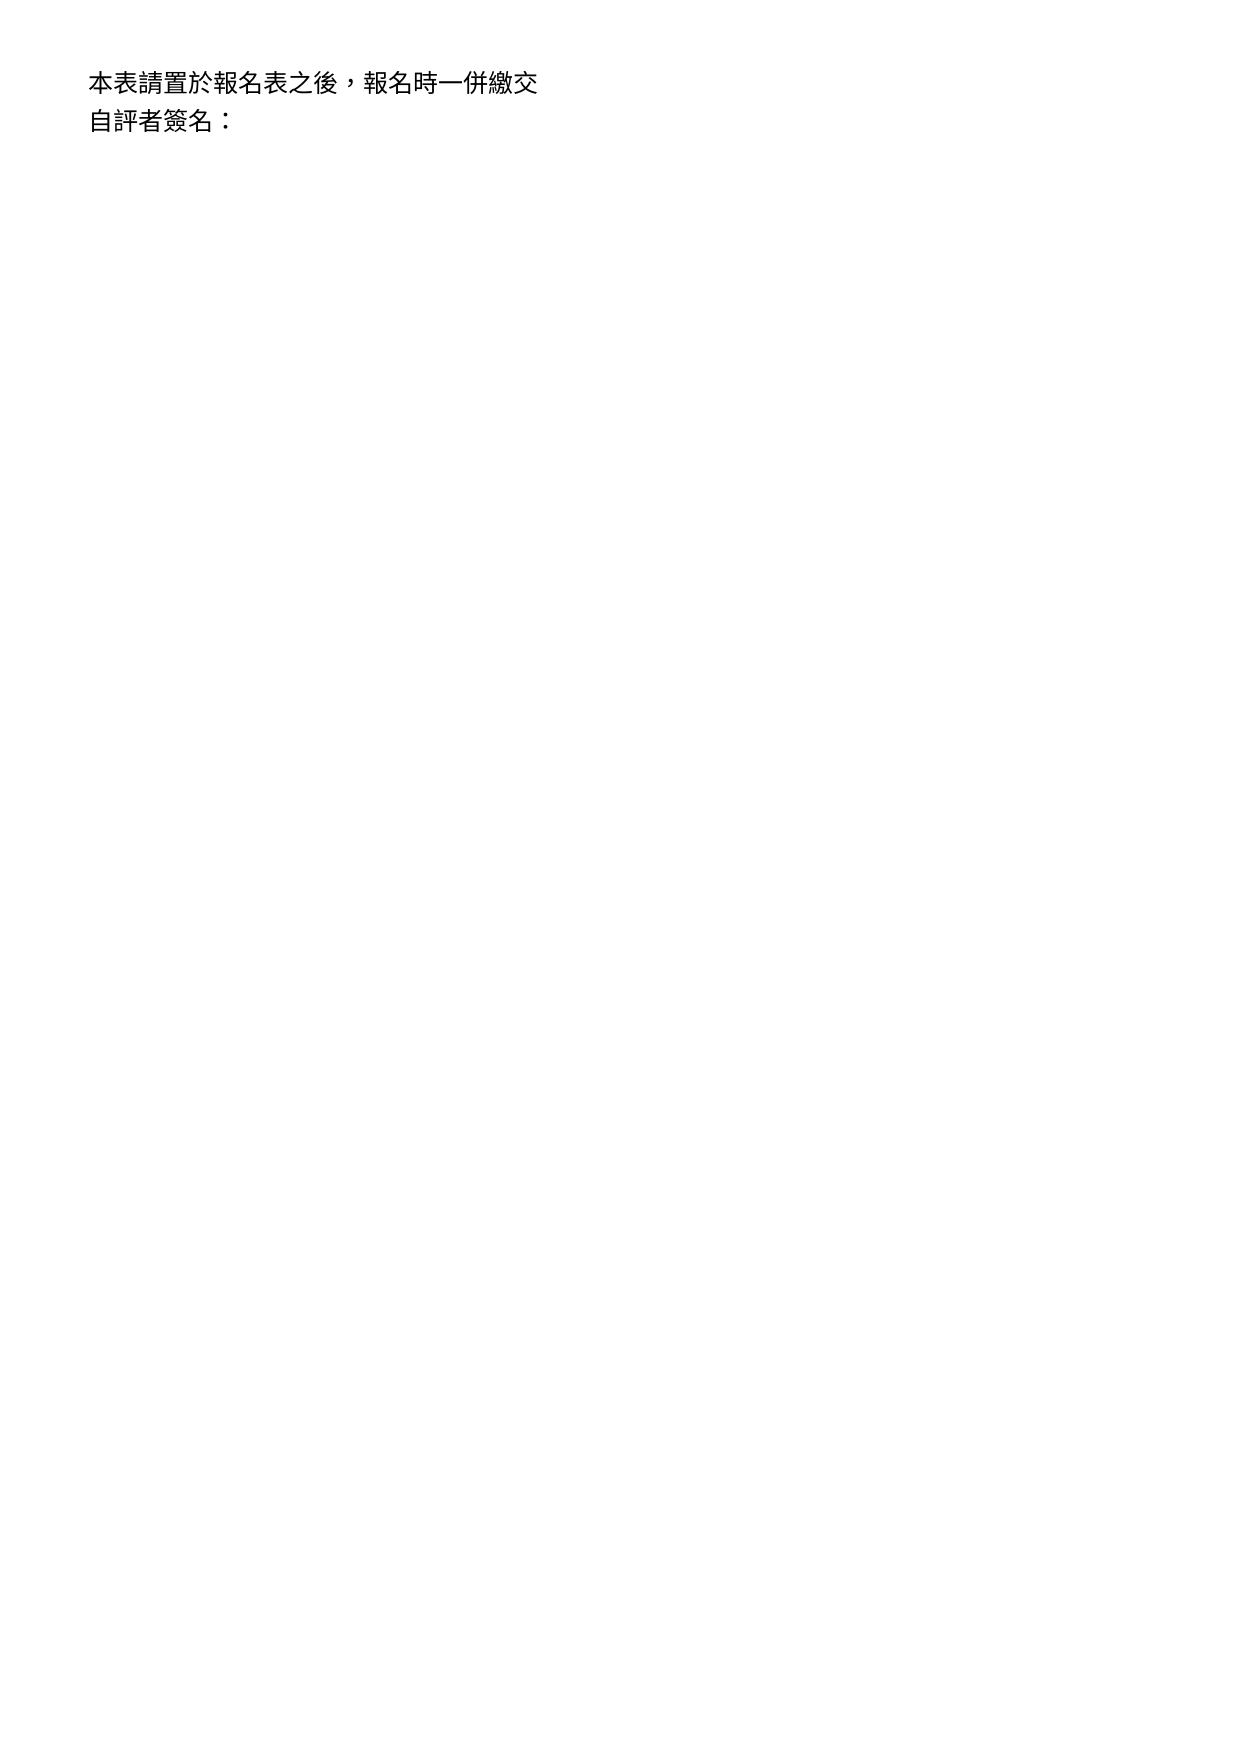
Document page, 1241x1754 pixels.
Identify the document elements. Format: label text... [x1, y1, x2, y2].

text 自評者簽名： [89, 101, 1137, 138]
text 本表請置於報名表之後，報名時一併繳交 [89, 63, 1137, 101]
